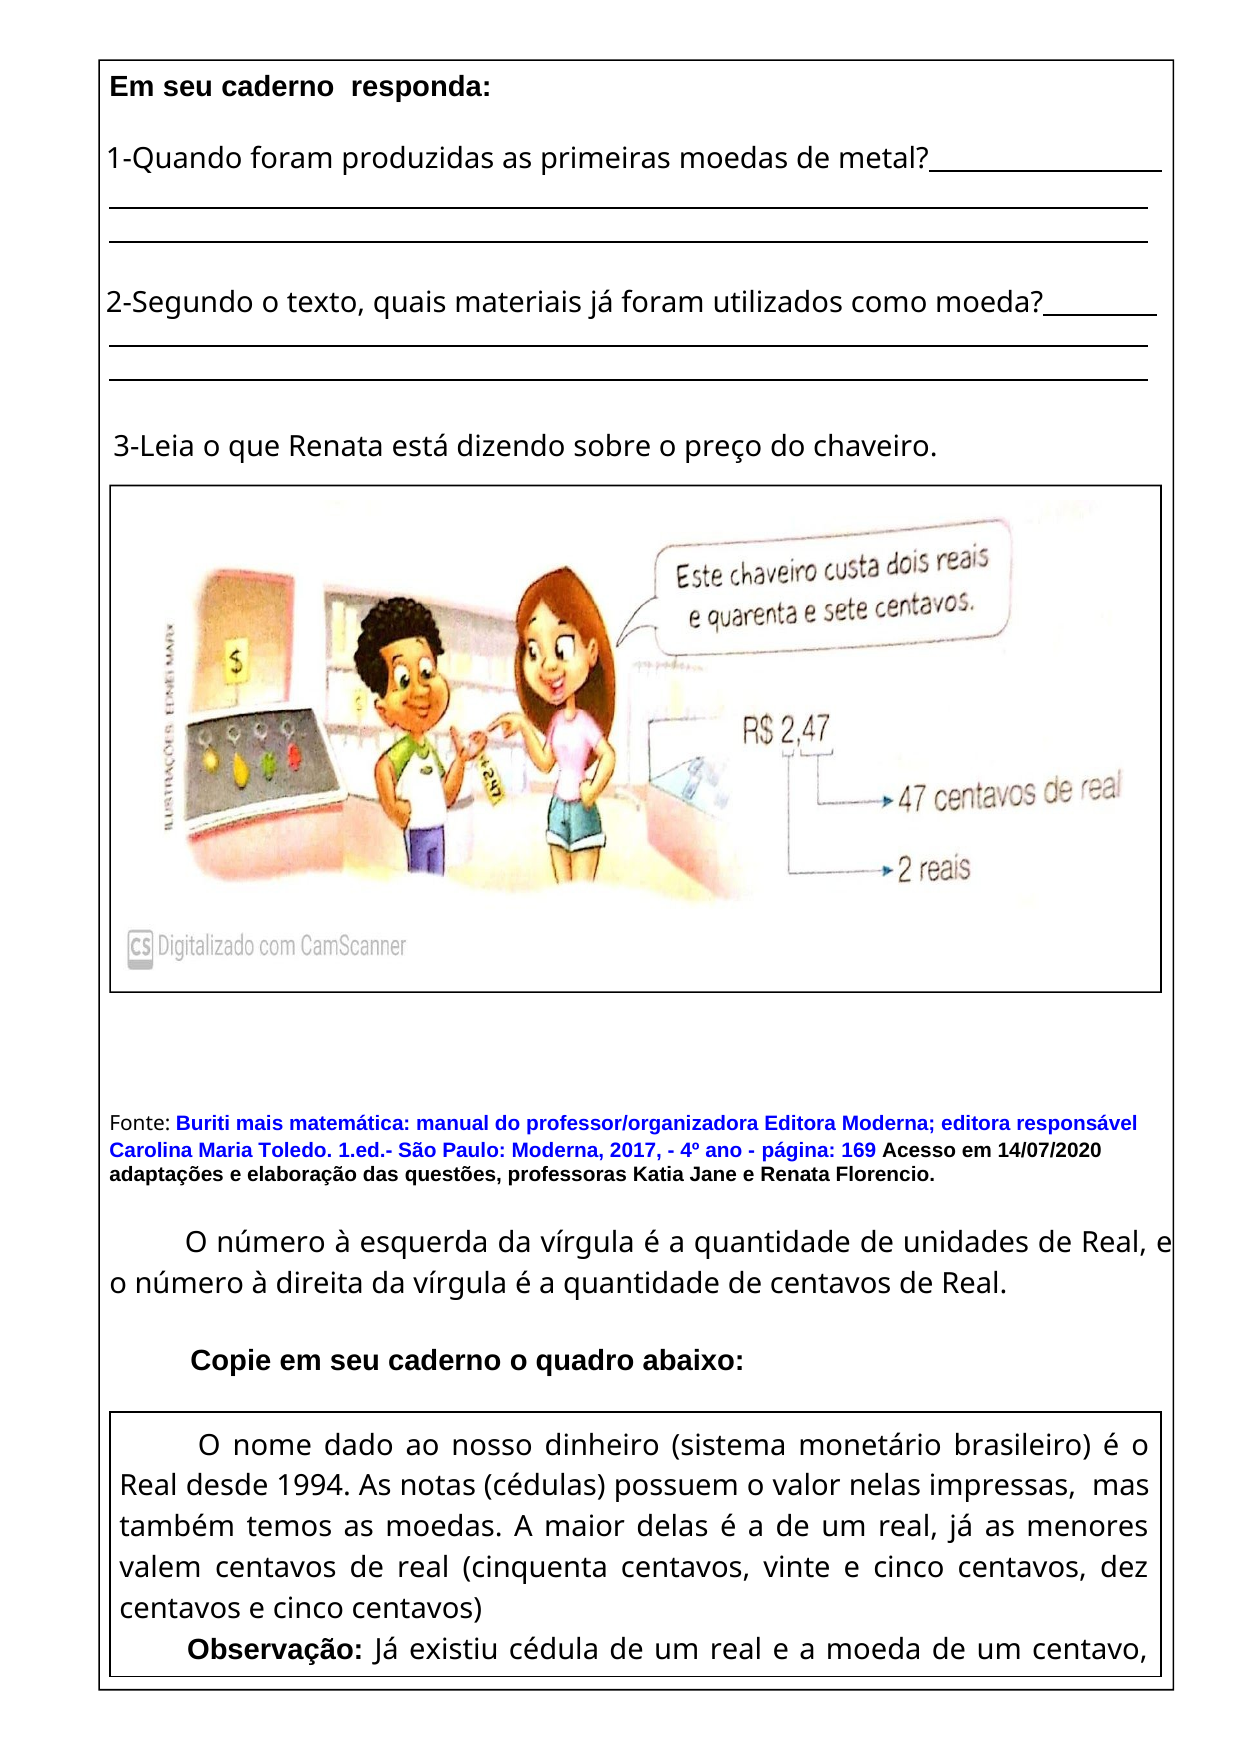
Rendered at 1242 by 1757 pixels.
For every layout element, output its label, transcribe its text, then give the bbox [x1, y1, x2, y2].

text 3-Leia o que Renata está dizendo sobre o preço do chaveiro. [37, 426, 1196, 465]
text Em seu caderno responda: [109, 68, 1196, 102]
text 1-Quando foram produzidas as primeiras moedas de metal? [37, 137, 1196, 177]
picture [123, 500, 1125, 971]
text Fonte: Buriti mais matemática: manual do professor/organizadora Editora Moderna; editora responsável Carolina Maria Toledo. 1.ed.- São Paulo: Moderna, 2017, - 4º ano - página: 169 Acesso em 14/07/2020 adaptações e elaboração das questões, professoras Katia Jane e Renata Florencio. [109, 1108, 1139, 1186]
text Copie em seu caderno o quadro abaixo: [190, 1343, 1196, 1377]
text O número à esquerda da vírgula é a quantidade de unidades de Real, e o número à direita da vírgula é a quantidade de centavos de Real. [109, 1221, 1196, 1302]
text 2-Segundo o texto, quais materiais já foram utilizados como moeda? [37, 282, 1196, 321]
